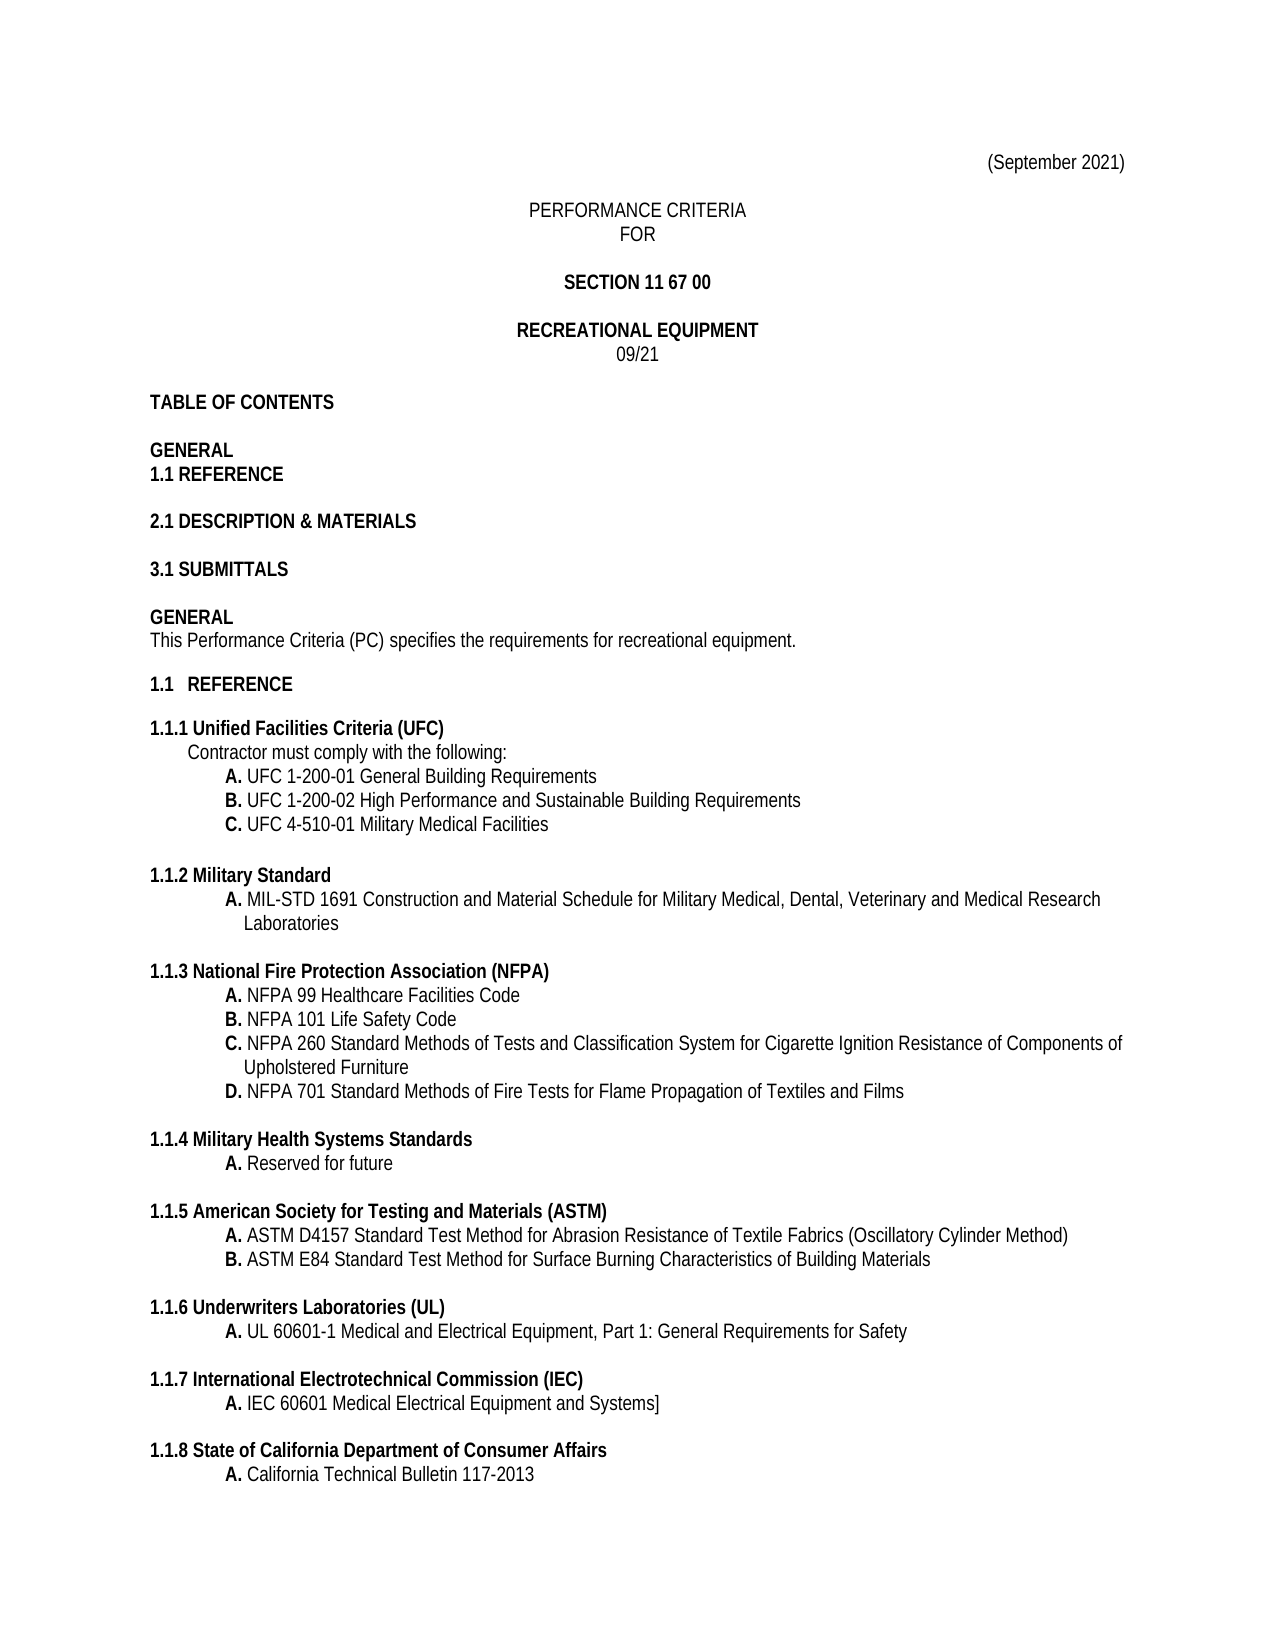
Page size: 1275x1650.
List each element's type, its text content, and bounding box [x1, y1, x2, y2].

text 1.1.6 Underwriters Laboratories (UL) [150, 1295, 1125, 1319]
text A. MIL-STD 1691 Construction and Material Schedule for Military Medical, Dental, Veterinary and Medical Research Laboratories [225, 887, 1125, 935]
text 1.1.8 State of California Department of Consumer Affairs [150, 1438, 1125, 1462]
text 1.1.4 Military Health Systems Standards [150, 1127, 1125, 1151]
text RECREATIONAL EQUIPMENT [150, 318, 1125, 342]
text 1.1.5 American Society for Testing and Materials (ASTM) [150, 1199, 1125, 1223]
text 09/21 [150, 342, 1125, 366]
text 1.1 REFERENCE [150, 461, 1125, 485]
text (September 2021) [150, 150, 1125, 174]
text 1.1 REFERENCE [150, 673, 1075, 696]
text B. NFPA 101 Life Safety Code [225, 1007, 1125, 1031]
text Contractor must comply with the following: [187, 739, 1125, 763]
text 3.1 SUBMITTALS [150, 557, 1125, 581]
text 1.1.1 Unified Facilities Criteria (UFC) [150, 717, 1075, 739]
text 1.1.3 National Fire Protection Association (NFPA) [150, 959, 1125, 983]
text SECTION 11 67 00 [150, 270, 1125, 294]
text D. NFPA 701 Standard Methods of Fire Tests for Flame Propagation of Textiles and Films [225, 1079, 1125, 1103]
text C. UFC 4-510-01 Military Medical Facilities [225, 811, 1125, 835]
text A. UFC 1-200-01 General Building Requirements [225, 763, 1125, 787]
text B. ASTM E84 Standard Test Method for Surface Burning Characteristics of Building Materials [150, 1247, 1125, 1271]
text C. NFPA 260 Standard Methods of Tests and Classification System for Cigarette Ignition Resistance of Components of Upholstered Furniture [225, 1031, 1125, 1079]
text 1.1.7 International Electrotechnical Commission (IEC) [150, 1367, 1125, 1391]
text PERFORMANCE CRITERIA [150, 198, 1125, 222]
text A. California Technical Bulletin 117-2013 [225, 1462, 1125, 1486]
text GENERAL [150, 437, 1125, 461]
text A. UL 60601-1 Medical and Electrical Equipment, Part 1: General Requirements for Safety [225, 1319, 1125, 1343]
text 1.1.2 Military Standard [150, 863, 1125, 887]
text A. Reserved for future [225, 1151, 1125, 1175]
text A. NFPA 99 Healthcare Facilities Code [225, 983, 1125, 1007]
text FOR [150, 222, 1125, 246]
text This Performance Criteria (PC) specifies the requirements for recreational equipment. [150, 629, 1075, 652]
text 2.1 DESCRIPTION & MATERIALS [150, 509, 1125, 533]
text GENERAL [150, 605, 1125, 629]
text A. IEC 60601 Medical Electrical Equipment and Systems] [225, 1391, 1125, 1414]
text A. ASTM D4157 Standard Test Method for Abrasion Resistance of Textile Fabrics (Oscillatory Cylinder Method) [150, 1223, 1125, 1247]
text B. UFC 1-200-02 High Performance and Sustainable Building Requirements [225, 787, 1125, 811]
text TABLE OF CONTENTS [150, 389, 1125, 413]
